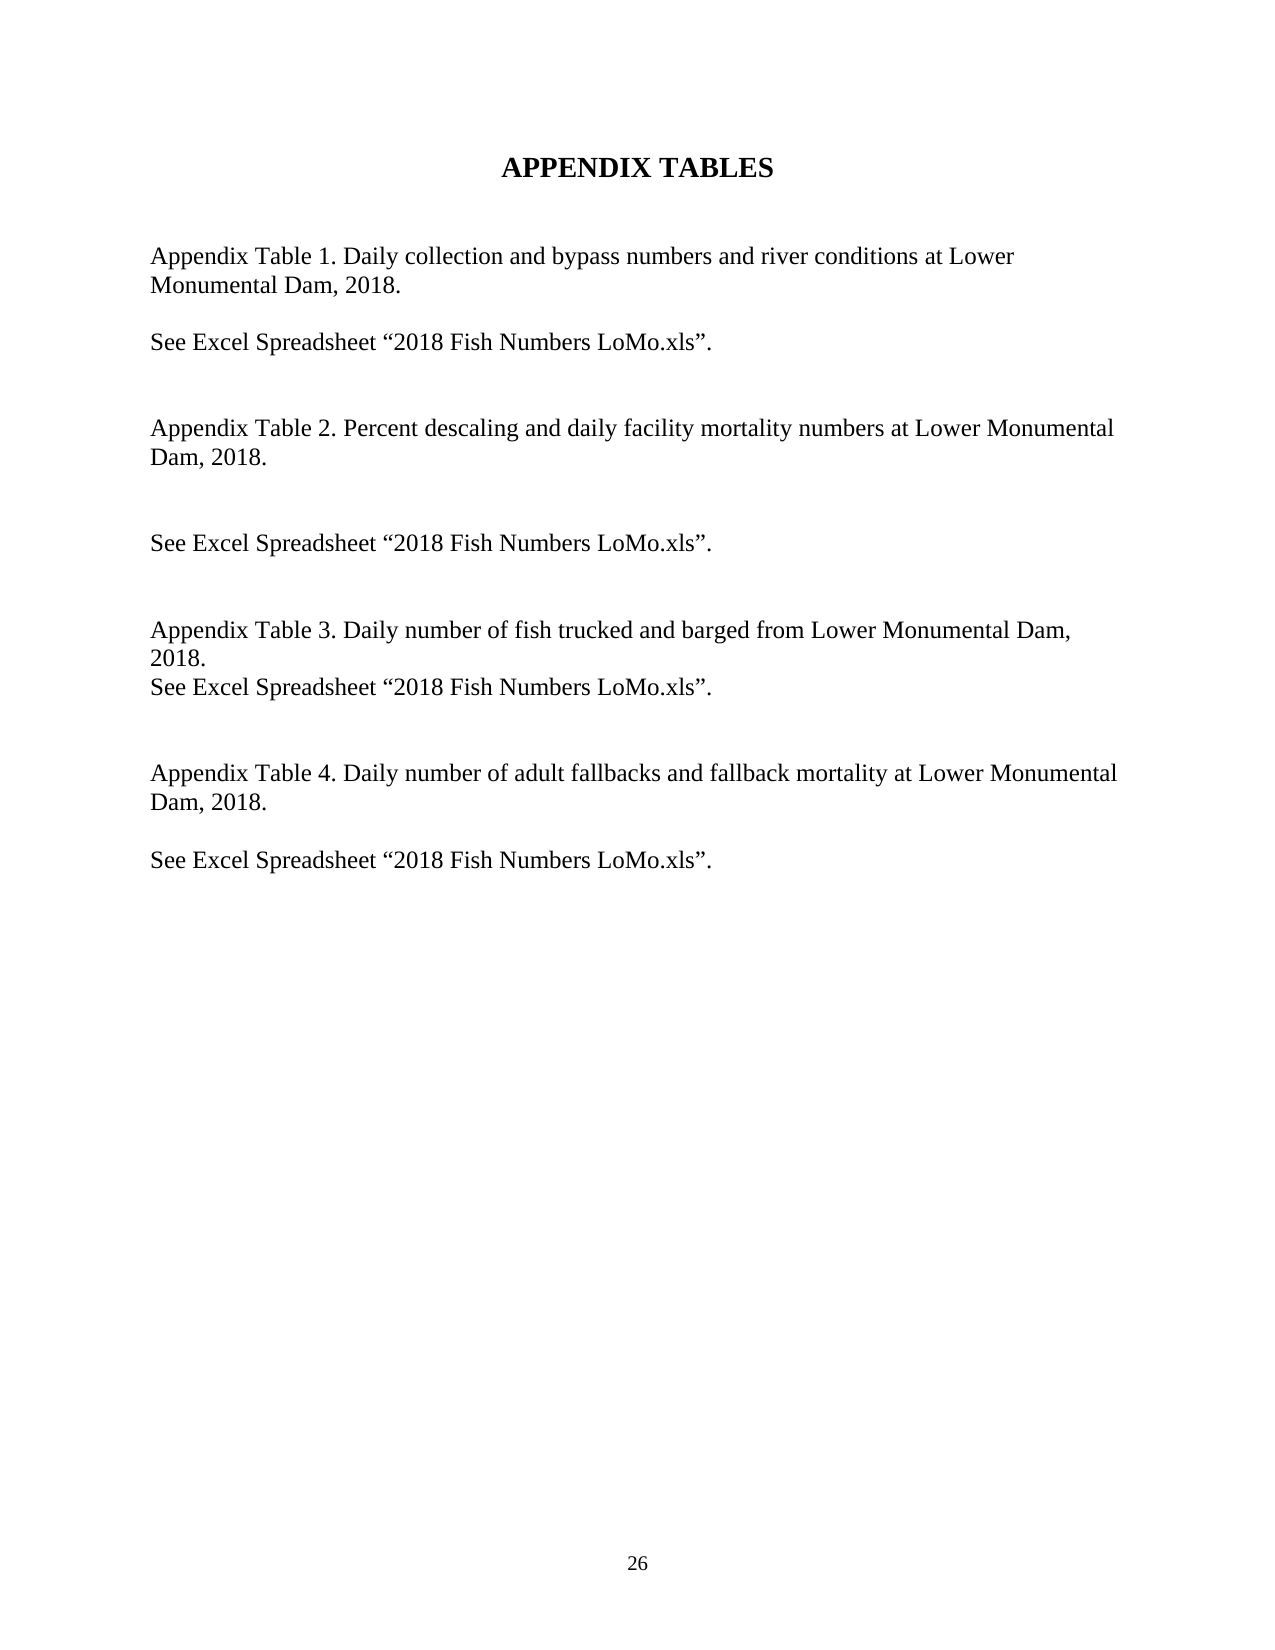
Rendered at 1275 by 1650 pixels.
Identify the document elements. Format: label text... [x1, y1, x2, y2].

text See Excel Spreadsheet “2018 Fish Numbers LoMo.xls”. [150, 528, 1125, 557]
text See Excel Spreadsheet “2018 Fish Numbers LoMo.xls”. [150, 672, 1125, 701]
text See Excel Spreadsheet “2018 Fish Numbers LoMo.xls”. [150, 845, 1125, 873]
text See Excel Spreadsheet “2018 Fish Numbers LoMo.xls”. [150, 327, 1125, 356]
text Appendix Table 2. Percent descaling and daily facility mortality numbers at Lower Monumental Dam, 2018. [150, 413, 1125, 471]
subtitle APPENDIX TABLES [150, 150, 1125, 183]
text Appendix Table 1. Daily collection and bypass numbers and river conditions at Lower Monumental Dam, 2018. [150, 241, 1125, 298]
text Appendix Table 4. Daily number of adult fallbacks and fallback mortality at Lower Monumental Dam, 2018. [150, 758, 1125, 816]
text Appendix Table 3. Daily number of fish trucked and barged from Lower Monumental Dam, 2018. [150, 615, 1125, 672]
